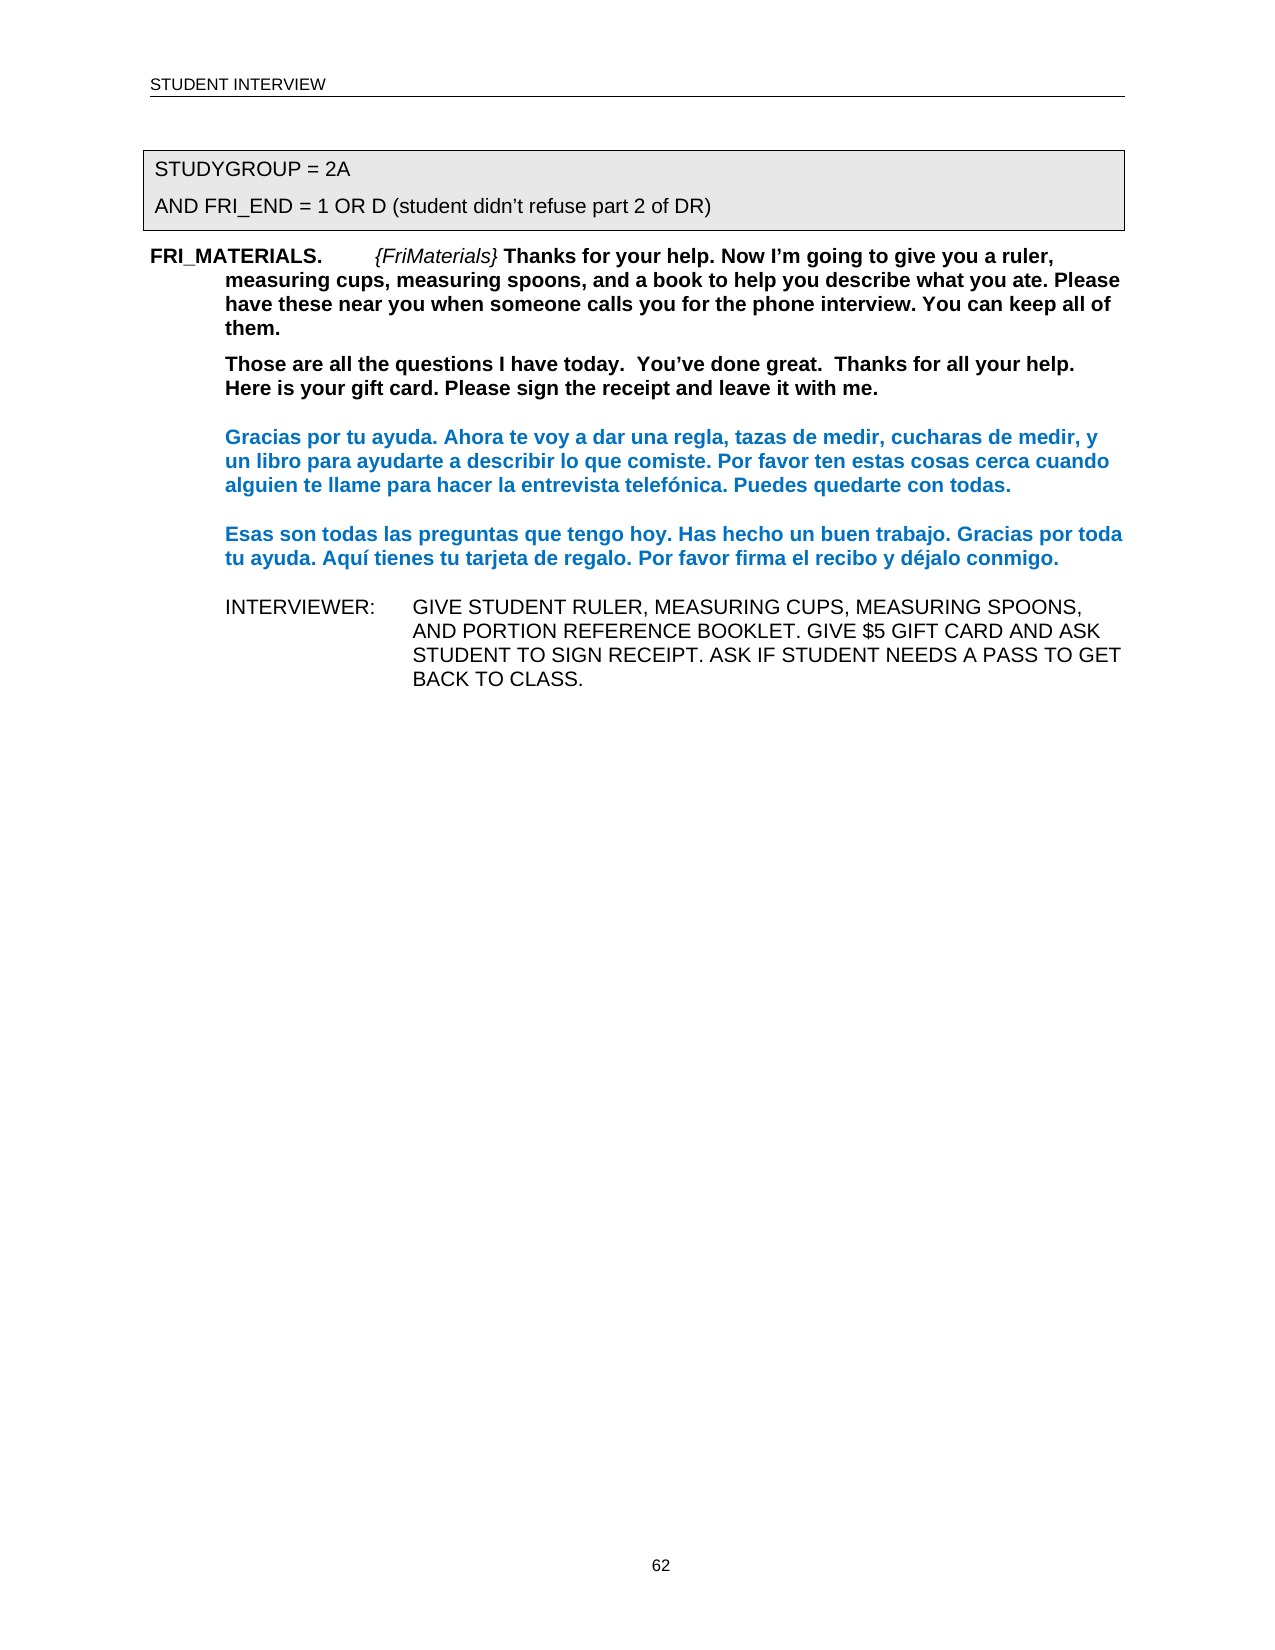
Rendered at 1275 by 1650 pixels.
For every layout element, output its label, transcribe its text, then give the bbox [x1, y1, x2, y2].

text FRI_MATERIALS. {FriMaterials} Thanks for your help. Now I’m going to give you a ruler, measuring cups, measuring spoons, and a book to help you describe what you ate. Please have these near you when someone calls you for the phone interview. You can keep all of them. [150, 244, 1125, 339]
text Those are all the questions I have today. You’ve done great. Thanks for all your help. Here is your gift card. Please sign the receipt and leave it with me. [150, 352, 1125, 400]
text INTERVIEWER: GIVE STUDENT RULER, MEASURING CUPS, MEASURING SPOONS, AND PORTION REFERENCE BOOKLET. GIVE $5 GIFT CARD AND ASK student TO SIGN RECEIPT. ASK IF student NEEDS A PASS TO GET BACK TO CLASS. [225, 595, 1125, 691]
text Esas son todas las preguntas que tengo hoy. Has hecho un buen trabajo. Gracias por toda tu ayuda. Aquí tienes tu tarjeta de regalo. Por favor firma el recibo y déjalo conmigo. [150, 522, 1125, 570]
text Gracias por tu ayuda. Ahora te voy a dar una regla, tazas de medir, cucharas de medir, y un libro para ayudarte a describir lo que comiste. Por favor ten estas cosas cerca cuando alguien te llame para hacer la entrevista telefónica. Puedes quedarte con todas. [150, 425, 1125, 497]
table_header STUDYGROUP = 2A AND FRI_END = 1 OR D (student didn’t refuse part 2 of DR) [144, 151, 1124, 230]
